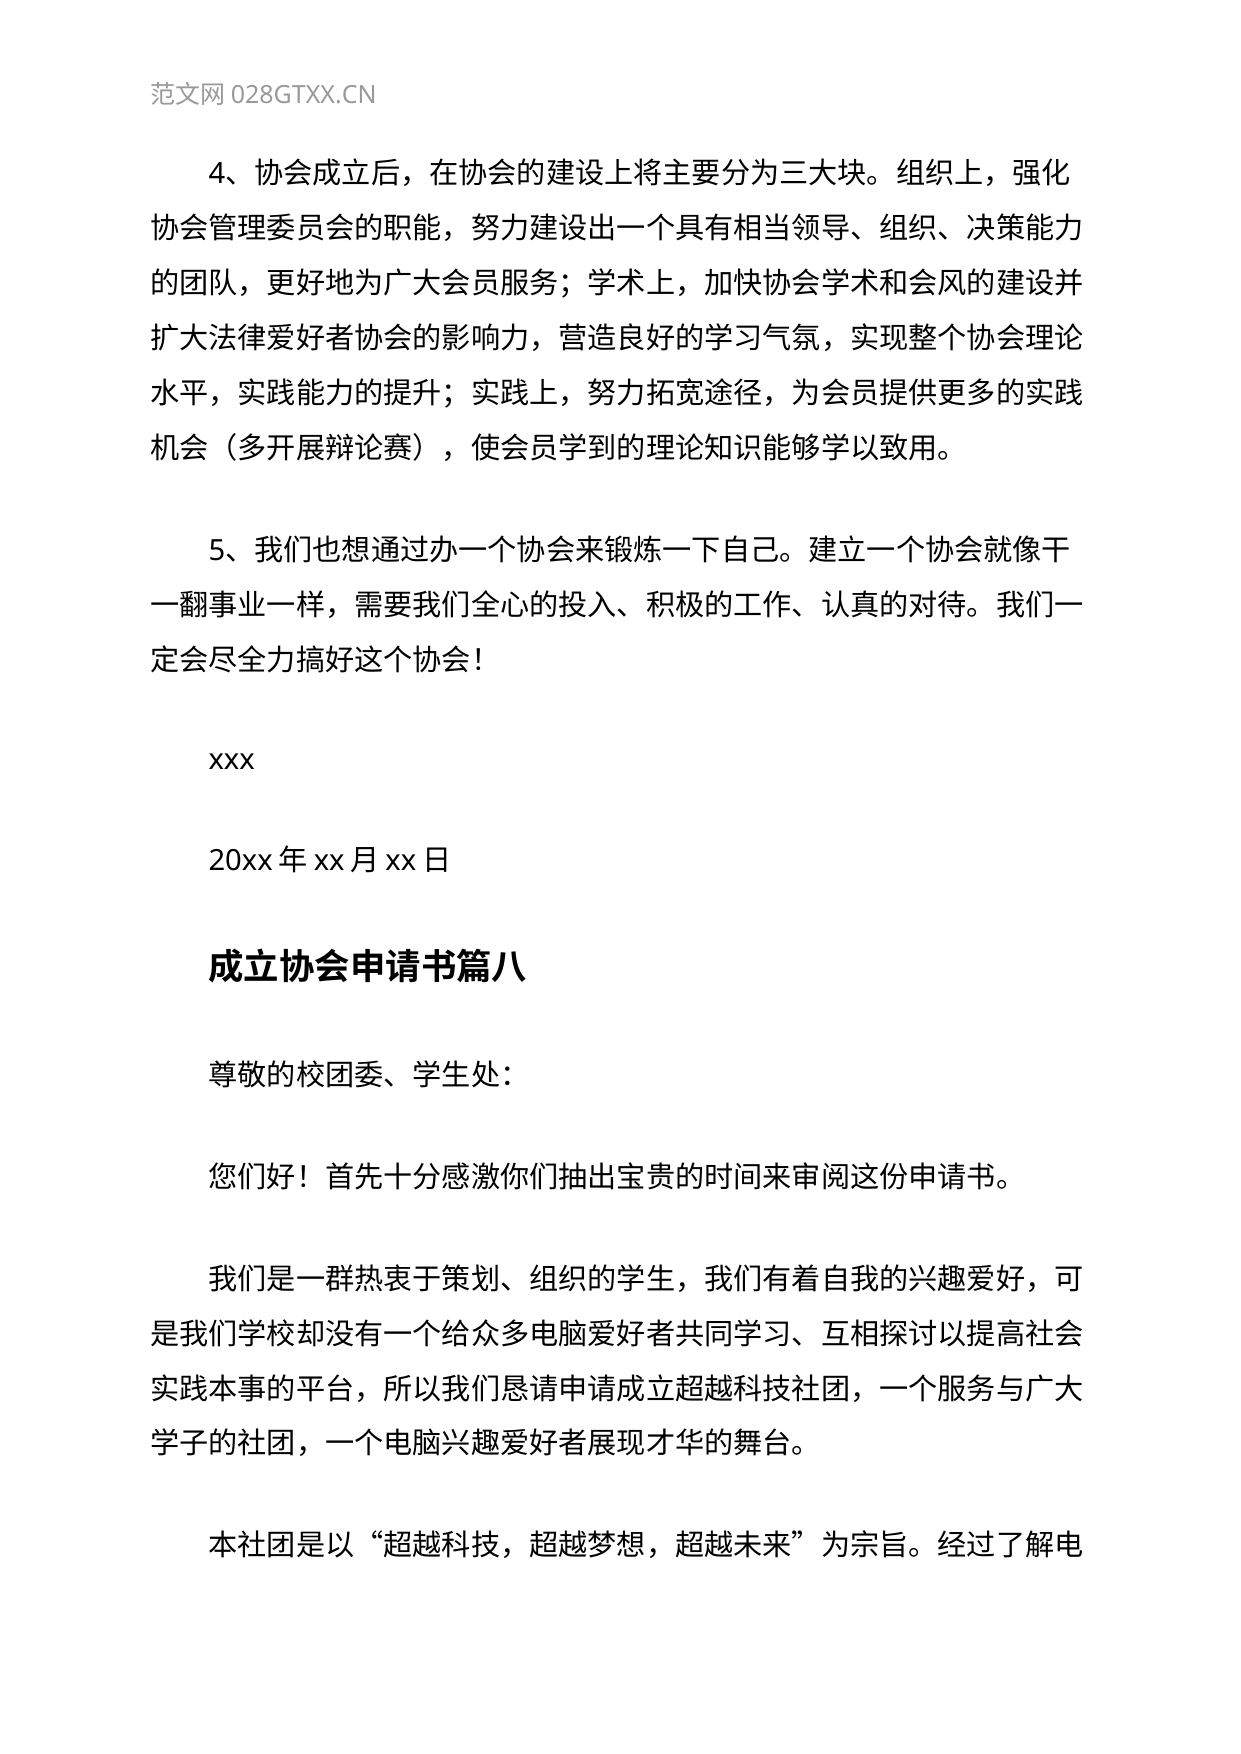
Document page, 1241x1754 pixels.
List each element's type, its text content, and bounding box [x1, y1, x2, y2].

text 4、协会成立后，在协会的建设上将主要分为三大块。组织上，强化协会管理委员会的职能，努力建设出一个具有相当领导、组织、决策能力的团队，更好地为广大会员服务；学术上，加快协会学术和会风的建设并扩大法律爱好者协会的影响力，营造良好的学习气氛，实现整个协会理论水平，实践能力的提升；实践上，努力拓宽途径，为会员提供更多的实践机会（多开展辩论赛），使会员学到的理论知识能够学以致用。 [150, 150, 1090, 467]
text 5、我们也想通过办一个协会来锻炼一下自己。建立一个协会就像干一翻事业一样，需要我们全心的投入、积极的工作、认真的对待。我们一定会尽全力搞好这个协会！ [150, 526, 1090, 678]
text 您们好！首先十分感激你们抽出宝贵的时间来审阅这份申请书。 [150, 1154, 1090, 1196]
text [150, 1522, 1090, 1564]
text 成立协会申请书篇八 [150, 938, 1090, 990]
text xxx [150, 738, 1090, 778]
text 尊敬的校团委、学生处： [150, 1052, 1090, 1094]
text 我们是一群热衷于策划、组织的学生，我们有着自我的兴趣爱好，可是我们学校却没有一个给众多电脑爱好者共同学习、互相探讨以提高社会实践本事的平台，所以我们恳请申请成立超越科技社团，一个服务与广大学子的社团，一个电脑兴趣爱好者展现才华的舞台。 [150, 1255, 1090, 1462]
text 20xx年xx月xx日 [150, 836, 1090, 879]
